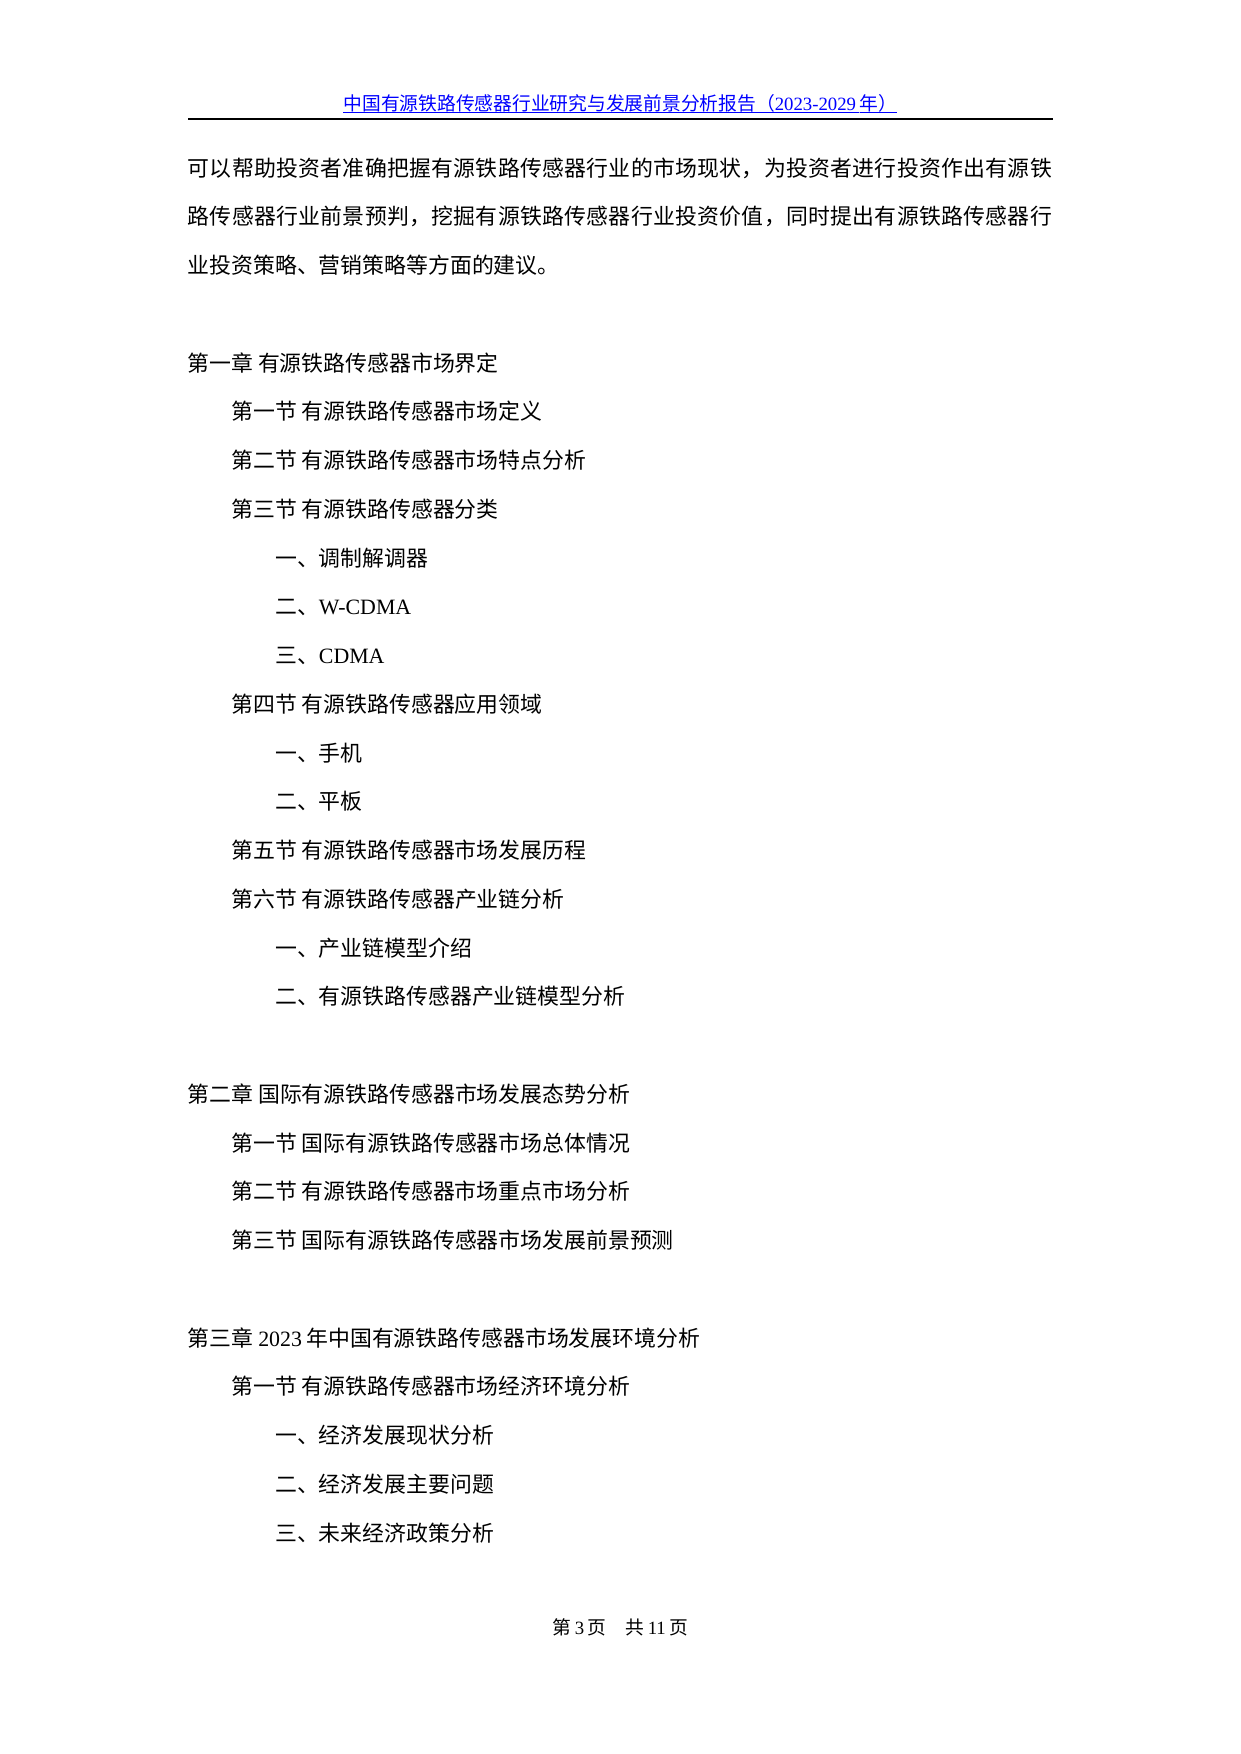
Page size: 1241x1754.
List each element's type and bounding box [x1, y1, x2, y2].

text [187, 150, 1053, 1548]
